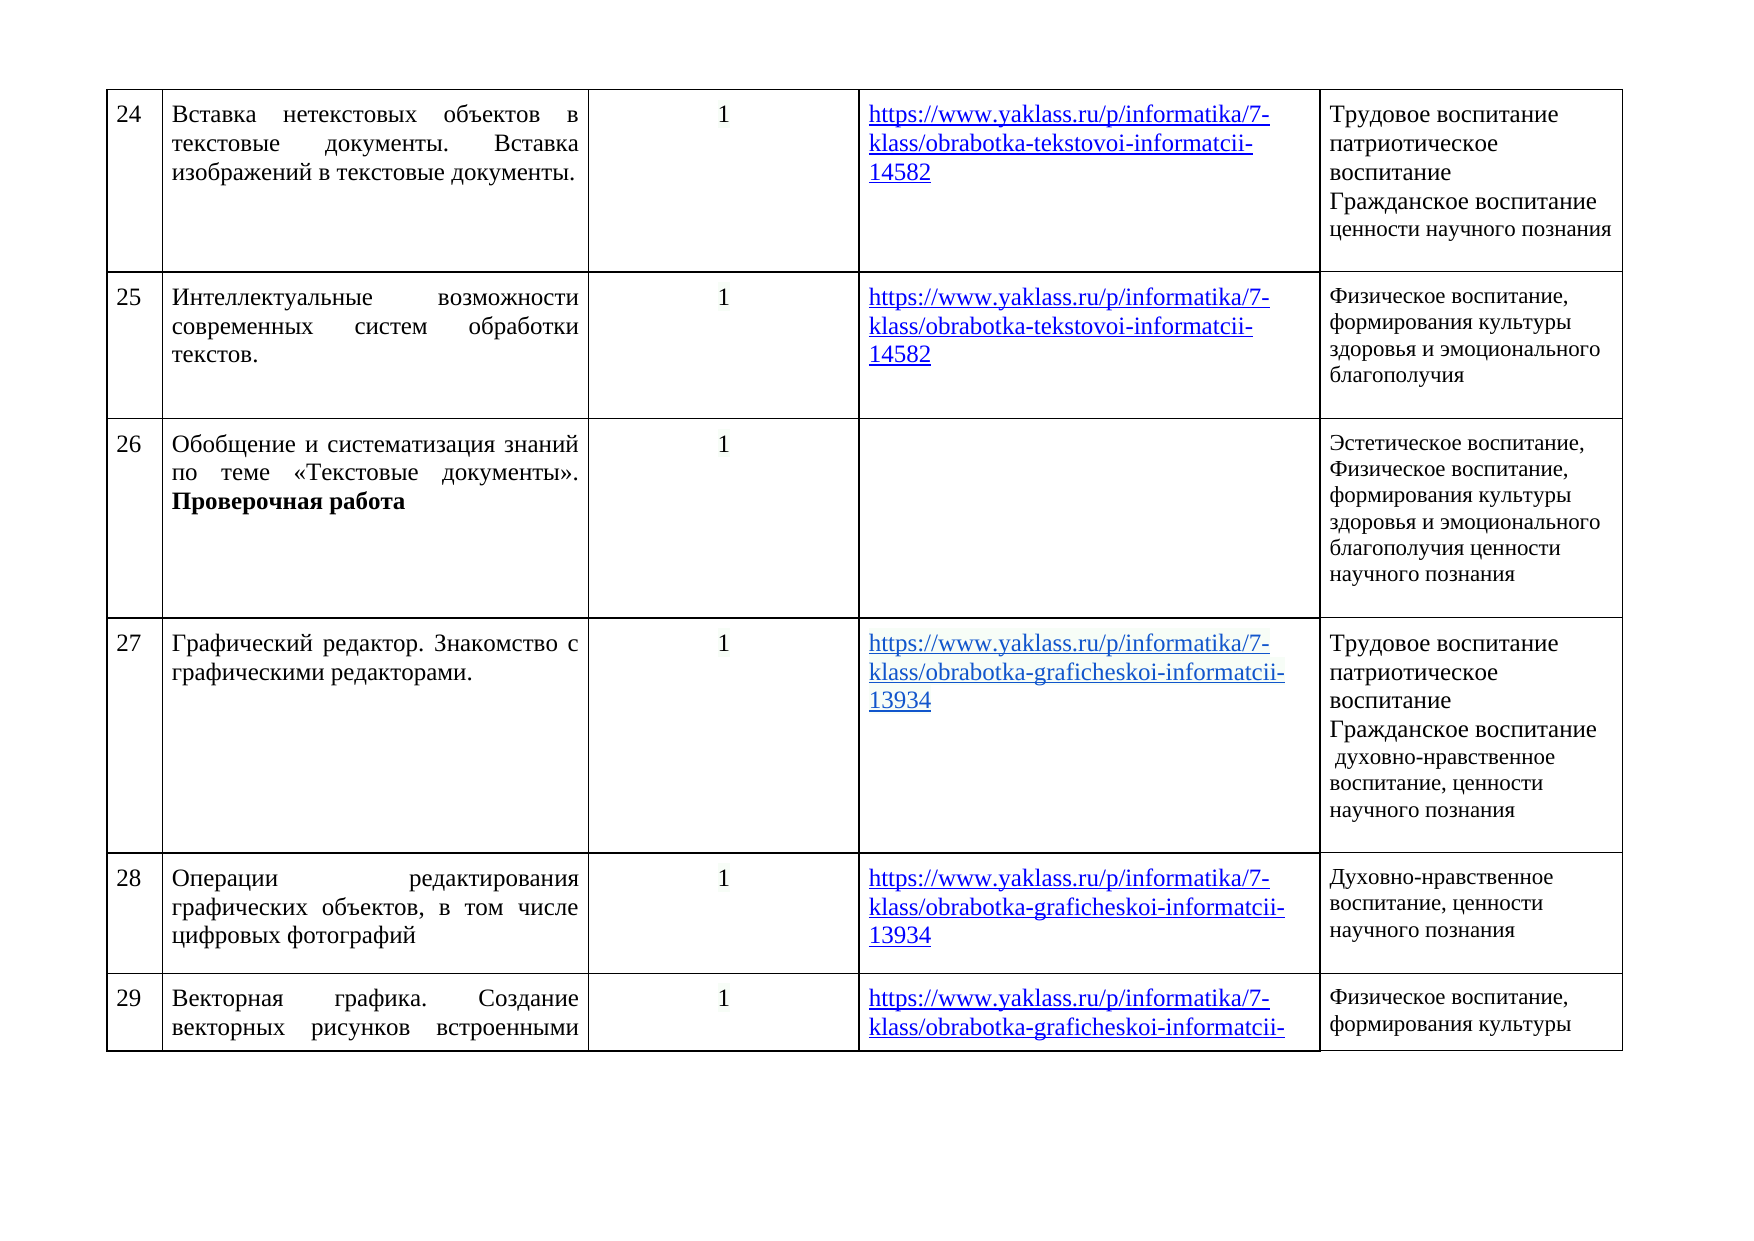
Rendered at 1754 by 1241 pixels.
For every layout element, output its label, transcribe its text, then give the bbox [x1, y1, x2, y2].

table_cell 1 [589, 419, 858, 617]
table_cell 24 [108, 90, 162, 271]
table_cell Трудовое воспитание патриотическое воспитание Гражданское воспитание ценности научного познания [1321, 90, 1622, 271]
table_cell 1 [589, 90, 858, 271]
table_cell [860, 90, 1319, 271]
table_cell Обобщение и систематизация знаний по теме «Текстовые документы». Проверочная работа [163, 419, 588, 617]
table_cell 1 [589, 273, 858, 418]
table_cell Интеллектуальные возможности современных систем обработки текстов. [163, 273, 588, 418]
table_cell 1 [589, 619, 858, 852]
table_cell Эстетическое воспитание, Физическое воспитание, формирования культуры здоровья и эмоционального благополучия ценности научного познания [1321, 419, 1622, 617]
table_cell https://www.yaklass.ru/p/informatika/7-klass/obrabotka-graficheskoi-informatcii-13934 [860, 854, 1319, 972]
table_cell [163, 974, 588, 1050]
table_cell 1 [589, 974, 858, 1050]
table_cell 28 [108, 854, 162, 972]
table_cell Графический редактор. Знакомство с графическими редакторами. [163, 619, 588, 852]
table_cell 25 [108, 273, 162, 418]
table_cell https://www.yaklass.ru/p/informatika/7-klass/obrabotka-graficheskoi-informatcii-13934 [860, 619, 1319, 852]
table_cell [860, 974, 1319, 1050]
table_cell [860, 419, 1319, 617]
table_cell Духовно-нравственное воспитание, ценности научного познания [1321, 853, 1622, 972]
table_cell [1321, 974, 1622, 1050]
table_cell 1 [589, 854, 858, 972]
table_cell Операции редактирования графических объектов, в том числе цифровых фотографий [163, 854, 588, 972]
table_cell 29 [108, 974, 162, 1050]
table_cell 26 [108, 419, 162, 617]
table_cell Трудовое воспитание патриотическое воспитание Гражданское воспитание духовно-нравственное воспитание, ценности научного познания [1321, 618, 1622, 852]
table_cell https://www.yaklass.ru/p/informatika/7-klass/obrabotka-tekstovoi-informatcii-14582 [860, 273, 1319, 418]
table_cell Вставка нетекстовых объектов в текстовые документы. Вставка изображений в текстовые документы. [163, 90, 588, 271]
table_cell Физическое воспитание, формирования культуры здоровья и эмоционального благополучия [1321, 272, 1622, 418]
table_cell 27 [108, 619, 162, 852]
